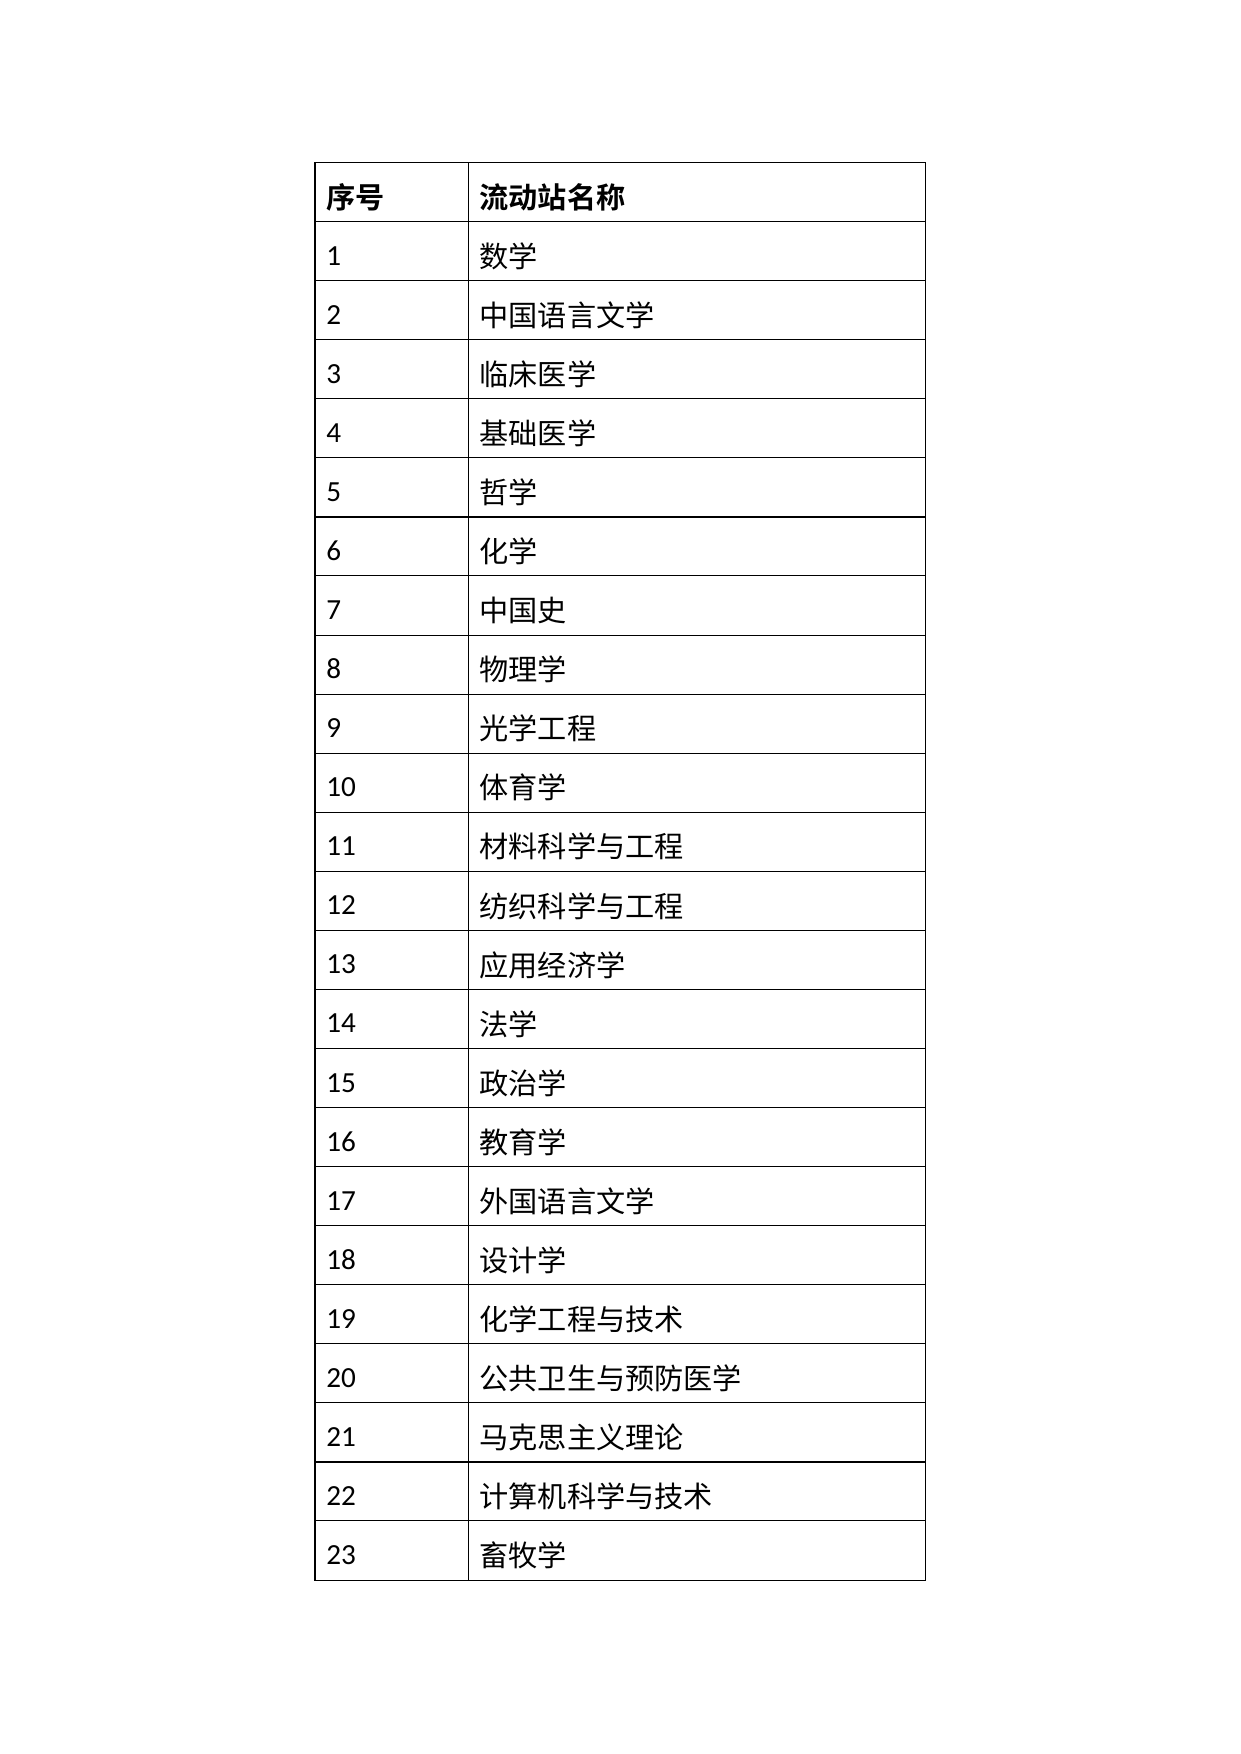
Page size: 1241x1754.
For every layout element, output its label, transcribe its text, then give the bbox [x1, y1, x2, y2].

table_cell 临床医学 [469, 340, 925, 398]
table_cell 14 [316, 990, 468, 1048]
table_cell 教育学 [469, 1108, 925, 1166]
table_cell 17 [316, 1167, 468, 1225]
table_cell 18 [316, 1226, 468, 1284]
table_cell 3 [316, 340, 468, 398]
table_cell 纺织科学与工程 [469, 872, 925, 930]
table_cell 物理学 [469, 636, 925, 693]
table_cell 设计学 [469, 1226, 925, 1284]
table_header 流动站名称 [469, 163, 925, 221]
table_cell 15 [316, 1049, 468, 1107]
table_cell 6 [316, 518, 468, 575]
table_cell 中国语言文学 [469, 281, 925, 339]
table_cell 13 [316, 931, 468, 989]
table_cell 公共卫生与预防医学 [469, 1344, 925, 1402]
table_cell 化学工程与技术 [469, 1285, 925, 1343]
table_cell 7 [316, 576, 468, 634]
table_cell 8 [316, 636, 468, 693]
table_cell 畜牧学 [469, 1521, 925, 1579]
table_cell 应用经济学 [469, 931, 925, 989]
table_cell 20 [316, 1344, 468, 1402]
table_cell 10 [316, 754, 468, 812]
table_cell 马克思主义理论 [469, 1403, 925, 1461]
table_cell 哲学 [469, 458, 925, 516]
table_cell 政治学 [469, 1049, 925, 1107]
table_cell 计算机科学与技术 [469, 1463, 925, 1520]
table_cell 5 [316, 458, 468, 516]
table_cell 4 [316, 399, 468, 457]
table_cell 21 [316, 1403, 468, 1461]
table_cell 基础医学 [469, 399, 925, 457]
table_cell 2 [316, 281, 468, 339]
table_header 序号 [316, 163, 468, 221]
table_cell 11 [316, 813, 468, 871]
table_cell 23 [316, 1521, 468, 1579]
table_cell 中国史 [469, 576, 925, 634]
table_cell 光学工程 [469, 695, 925, 753]
table_cell 法学 [469, 990, 925, 1048]
table_cell 19 [316, 1285, 468, 1343]
table_cell 22 [316, 1463, 468, 1520]
table_cell 9 [316, 695, 468, 753]
table_cell 数学 [469, 222, 925, 280]
table_cell 外国语言文学 [469, 1167, 925, 1225]
table_cell 1 [316, 222, 468, 280]
table_cell 体育学 [469, 754, 925, 812]
table_cell 材料科学与工程 [469, 813, 925, 871]
table_cell 12 [316, 872, 468, 930]
table_cell 化学 [469, 518, 925, 575]
table_cell 16 [316, 1108, 468, 1166]
